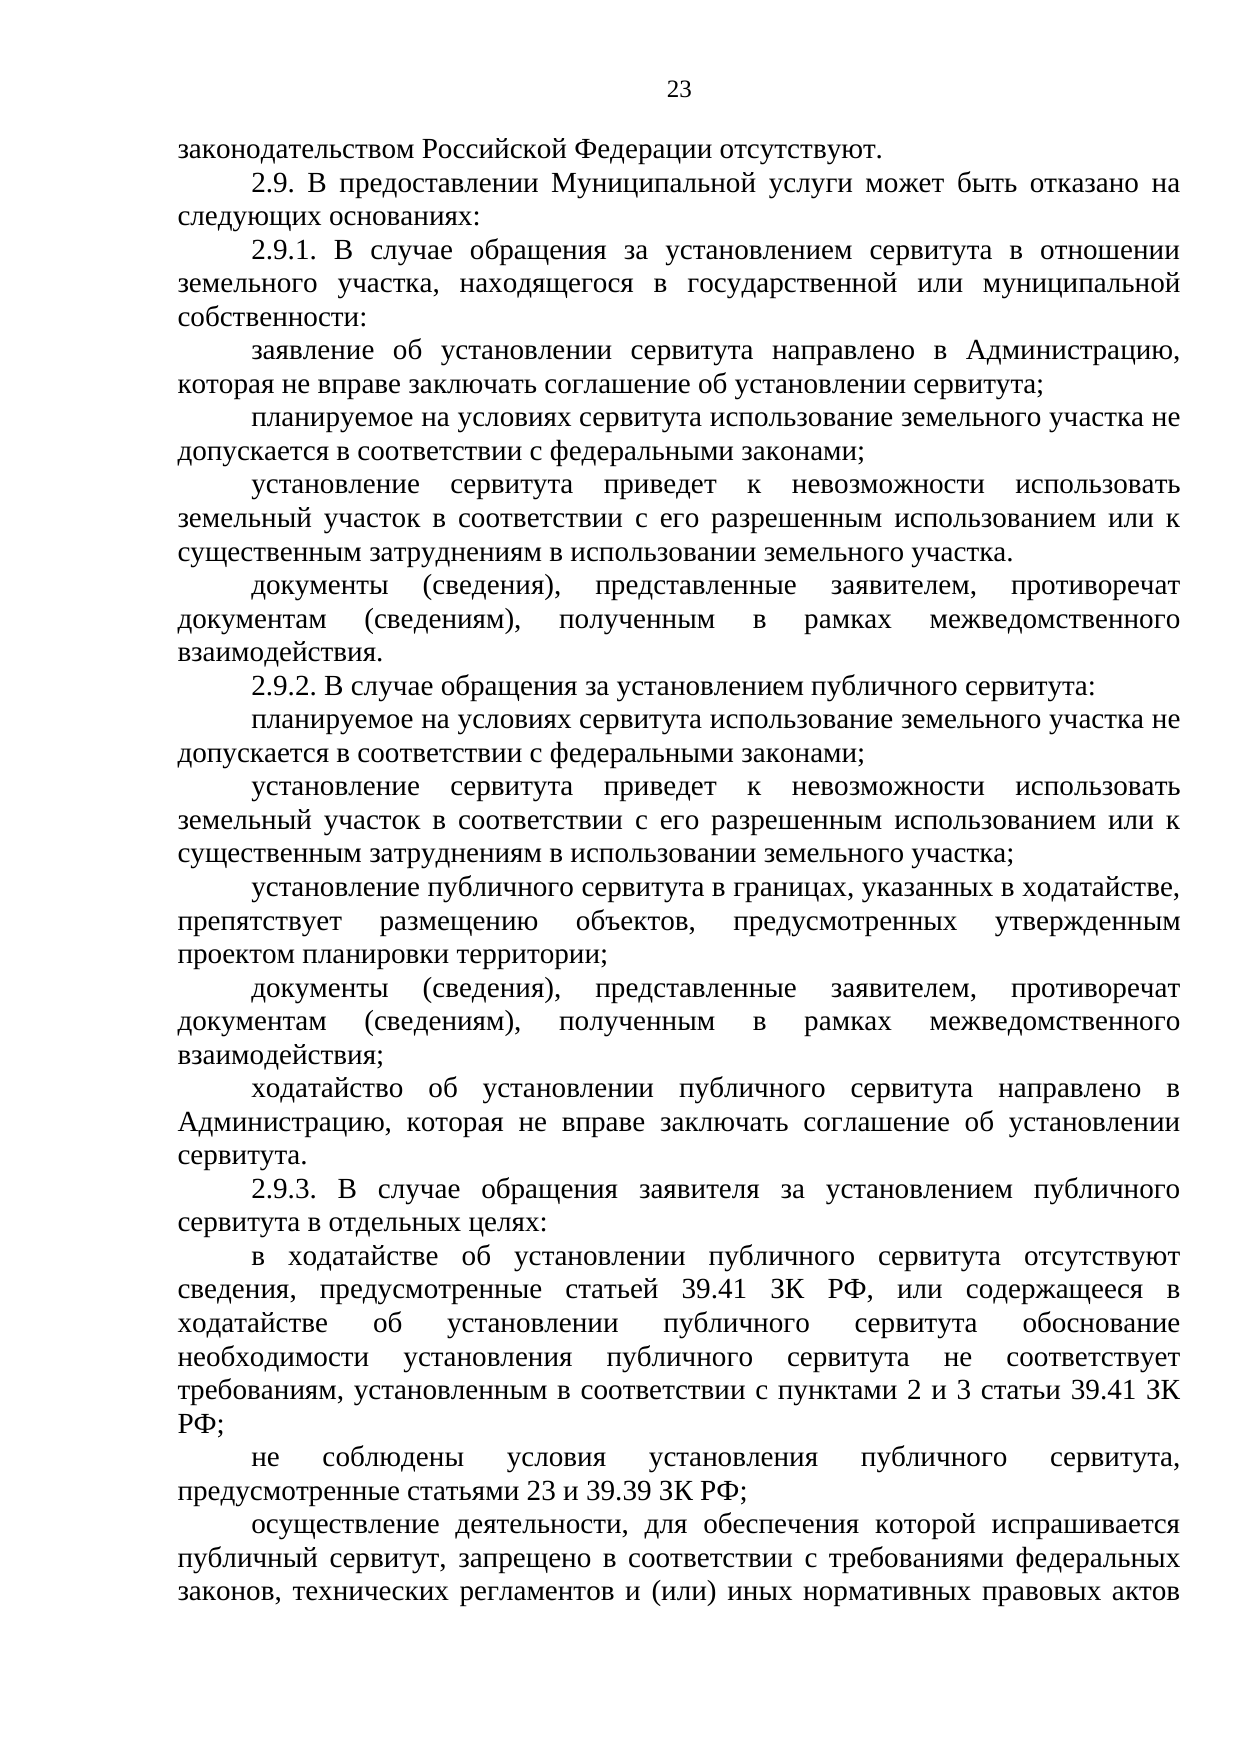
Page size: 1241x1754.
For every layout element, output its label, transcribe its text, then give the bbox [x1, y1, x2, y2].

text документы (сведения), представленные заявителем, противоречат документам (сведениям), полученным в рамках межведомственного взаимодействия. [177, 567, 1181, 668]
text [177, 1506, 1181, 1607]
text 2.9.1. В случае обращения за установлением сервитута в отношении земельного участка, находящегося в государственной или муниципальной собственности: [177, 232, 1181, 332]
text планируемое на условиях сервитута использование земельного участка не допускается в соответствии с федеральными законами; [177, 399, 1181, 467]
text планируемое на условиях сервитута использование земельного участка не допускается в соответствии с федеральными законами; [177, 701, 1181, 768]
text ходатайство об установлении публичного сервитута направлено в Администрацию, которая не вправе заключать соглашение об установлении сервитута. [177, 1070, 1181, 1171]
text в ходатайстве об установлении публичного сервитута отсутствуют сведения, предусмотренные статьей 39.41 ЗК РФ, или содержащееся в ходатайстве об установлении публичного сервитута обоснование необходимости установления публичного сервитута не соответствует требованиям, установленным в соответствии с пунктами 2 и 3 статьи 39.41 ЗК РФ; [177, 1238, 1181, 1439]
text установление сервитута приведет к невозможности использовать земельный участок в соответствии с его разрешенным использованием или к существенным затруднениям в использовании земельного участка; [177, 768, 1181, 869]
text установление сервитута приведет к невозможности использовать земельный участок в соответствии с его разрешенным использованием или к существенным затруднениям в использовании земельного участка. [177, 467, 1181, 567]
text заявление об установлении сервитута направлено в Администрацию, которая не вправе заключать соглашение об установлении сервитута; [177, 332, 1181, 399]
text документы (сведения), представленные заявителем, противоречат документам (сведениям), полученным в рамках межведомственного взаимодействия; [177, 970, 1181, 1070]
text 2.9.2. В случае обращения за установлением публичного сервитута: [177, 668, 1181, 701]
text не соблюдены условия установления публичного сервитута, предусмотренные статьями 23 и 39.39 ЗК РФ; [177, 1439, 1181, 1506]
text 2.9. В предоставлении Муниципальной услуги может быть отказано на следующих основаниях: [177, 165, 1181, 232]
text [177, 131, 1181, 165]
text 2.9.3. В случае обращения заявителя за установлением публичного сервитута в отдельных целях: [177, 1171, 1181, 1238]
text установление публичного сервитута в границах, указанных в ходатайстве, препятствует размещению объектов, предусмотренных утвержденным проектом планировки территории; [177, 869, 1181, 970]
